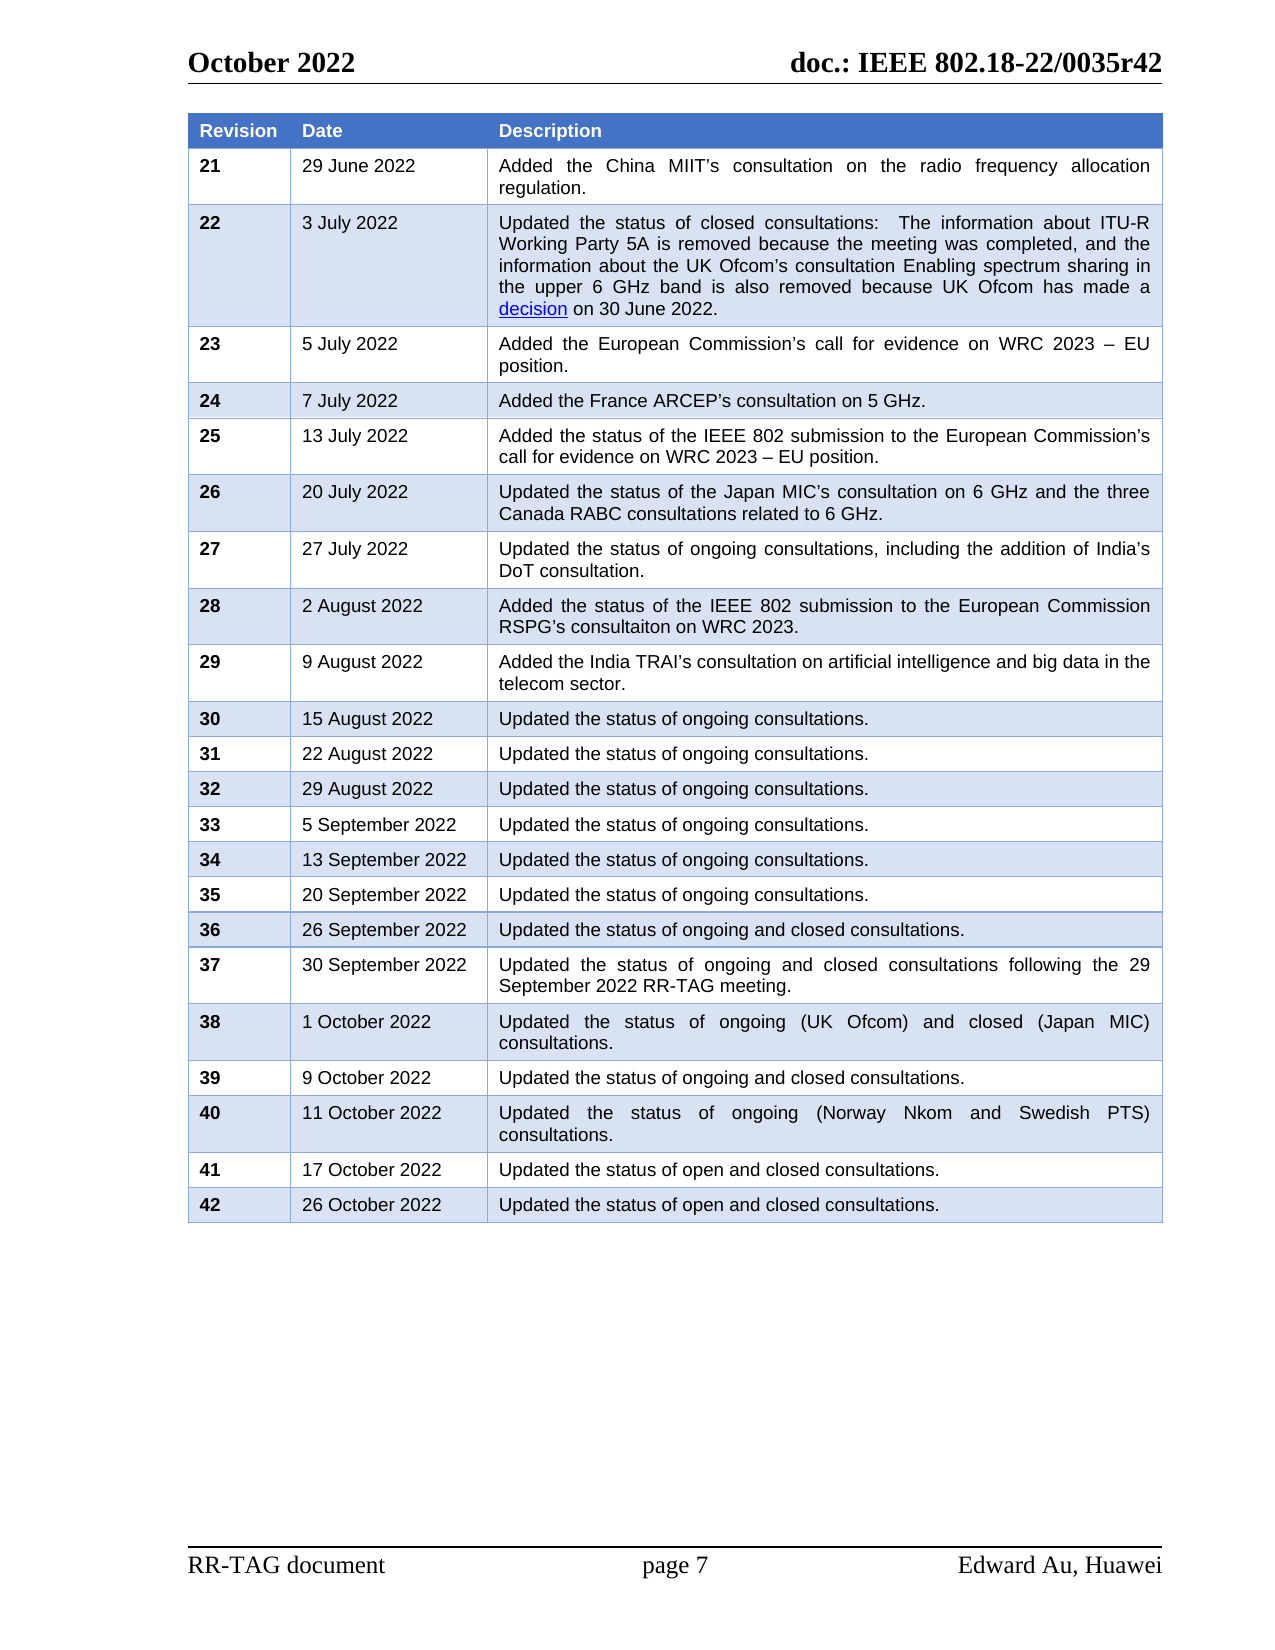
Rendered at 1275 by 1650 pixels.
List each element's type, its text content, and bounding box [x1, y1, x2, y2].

table_cell Added the China MIIT’s consultation on the radio frequency allocation regulation. [488, 149, 1162, 204]
table_cell 27 [189, 532, 290, 587]
table_cell 9 August 2022 [291, 645, 487, 701]
table_cell Updated the status of closed consultations: The information about ITU-R Working Party 5A is removed because the meeting was completed, and the information about the UK Ofcom’s consultation Enabling spectrum sharing in the upper 6 GHz band is also removed because UK Ofcom has made a decision on 30 June 2022. [488, 205, 1162, 326]
table_cell Updated the status of ongoing and closed consultations following the 29 September 2022 RR-TAG meeting. [488, 948, 1162, 1003]
table_cell Updated the status of ongoing consultations. [488, 877, 1162, 911]
table_cell Updated the status of ongoing (UK Ofcom) and closed (Japan MIC) consultations. [488, 1004, 1162, 1060]
table_cell Updated the status of open and closed consultations. [488, 1153, 1162, 1187]
table_cell Added the status of the IEEE 802 submission to the European Commission RSPG’s consultaiton on WRC 2023. [488, 589, 1162, 644]
table_cell 33 [189, 807, 290, 841]
table_cell 5 September 2022 [291, 807, 487, 841]
table_cell Updated the status of ongoing consultations. [488, 737, 1162, 771]
table_cell 21 [189, 149, 290, 204]
table_cell 27 July 2022 [291, 532, 487, 587]
table_cell 11 October 2022 [291, 1096, 487, 1152]
table_cell 38 [189, 1004, 290, 1060]
table_cell Updated the status of ongoing (Norway Nkom and Swedish PTS) consultations. [488, 1096, 1162, 1152]
table_cell Added the India TRAI’s consultation on artificial intelligence and big data in the telecom sector. [488, 645, 1162, 701]
table_cell 30 [189, 702, 290, 736]
table_cell 13 September 2022 [291, 842, 487, 876]
table_cell 24 [189, 383, 290, 417]
table_cell 31 [189, 737, 290, 771]
table_cell Added the European Commission’s call for evidence on WRC 2023 – EU position. [488, 327, 1162, 382]
table_cell 40 [189, 1096, 290, 1152]
table_cell 28 [189, 589, 290, 644]
table_cell Added the France ARCEP’s consultation on 5 GHz. [488, 383, 1162, 417]
table_cell 9 October 2022 [291, 1061, 487, 1095]
table_cell Added the status of the IEEE 802 submission to the European Commission’s call for evidence on WRC 2023 – EU position. [488, 419, 1162, 474]
table_cell 5 July 2022 [291, 327, 487, 382]
table_cell Updated the status of ongoing consultations. [488, 772, 1162, 806]
table_cell 32 [189, 772, 290, 806]
table_cell Updated the status of ongoing consultations. [488, 807, 1162, 841]
table_cell 20 September 2022 [291, 877, 487, 911]
table_cell 29 [189, 645, 290, 701]
table_cell Updated the status of ongoing and closed consultations. [488, 1061, 1162, 1095]
table_cell Updated the status of open and closed consultations. [488, 1188, 1162, 1222]
table_cell 17 October 2022 [291, 1153, 487, 1187]
table_cell 22 [189, 205, 290, 326]
table_header Revision [189, 114, 290, 148]
table_cell 42 [189, 1188, 290, 1222]
table_cell 2 August 2022 [291, 589, 487, 644]
table_header Date [291, 114, 487, 148]
table_cell 26 October 2022 [291, 1188, 487, 1222]
table_cell 1 October 2022 [291, 1004, 487, 1060]
table_cell Updated the status of ongoing consultations, including the addition of India’s DoT consultation. [488, 532, 1162, 587]
table_cell 35 [189, 877, 290, 911]
table_cell 29 June 2022 [291, 149, 487, 204]
table_cell 37 [189, 948, 290, 1003]
table_cell Updated the status of ongoing consultations. [488, 702, 1162, 736]
table_cell 29 August 2022 [291, 772, 487, 806]
table_cell Updated the status of the Japan MIC’s consultation on 6 GHz and the three Canada RABC consultations related to 6 GHz. [488, 475, 1162, 531]
table_cell 20 July 2022 [291, 475, 487, 531]
table_cell Updated the status of ongoing and closed consultations. [488, 913, 1162, 946]
table_cell 41 [189, 1153, 290, 1187]
table_cell 30 September 2022 [291, 948, 487, 1003]
table_header Description [488, 114, 1162, 148]
table_cell 7 July 2022 [291, 383, 487, 417]
table_cell 39 [189, 1061, 290, 1095]
table_cell Updated the status of ongoing consultations. [488, 842, 1162, 876]
table_cell 22 August 2022 [291, 737, 487, 771]
table_cell 36 [189, 913, 290, 946]
table_cell 3 July 2022 [291, 205, 487, 326]
table_cell 23 [189, 327, 290, 382]
table_cell 15 August 2022 [291, 702, 487, 736]
table_cell 13 July 2022 [291, 419, 487, 474]
table_cell 26 September 2022 [291, 913, 487, 946]
table_cell 34 [189, 842, 290, 876]
table_cell 26 [189, 475, 290, 531]
table_cell 25 [189, 419, 290, 474]
